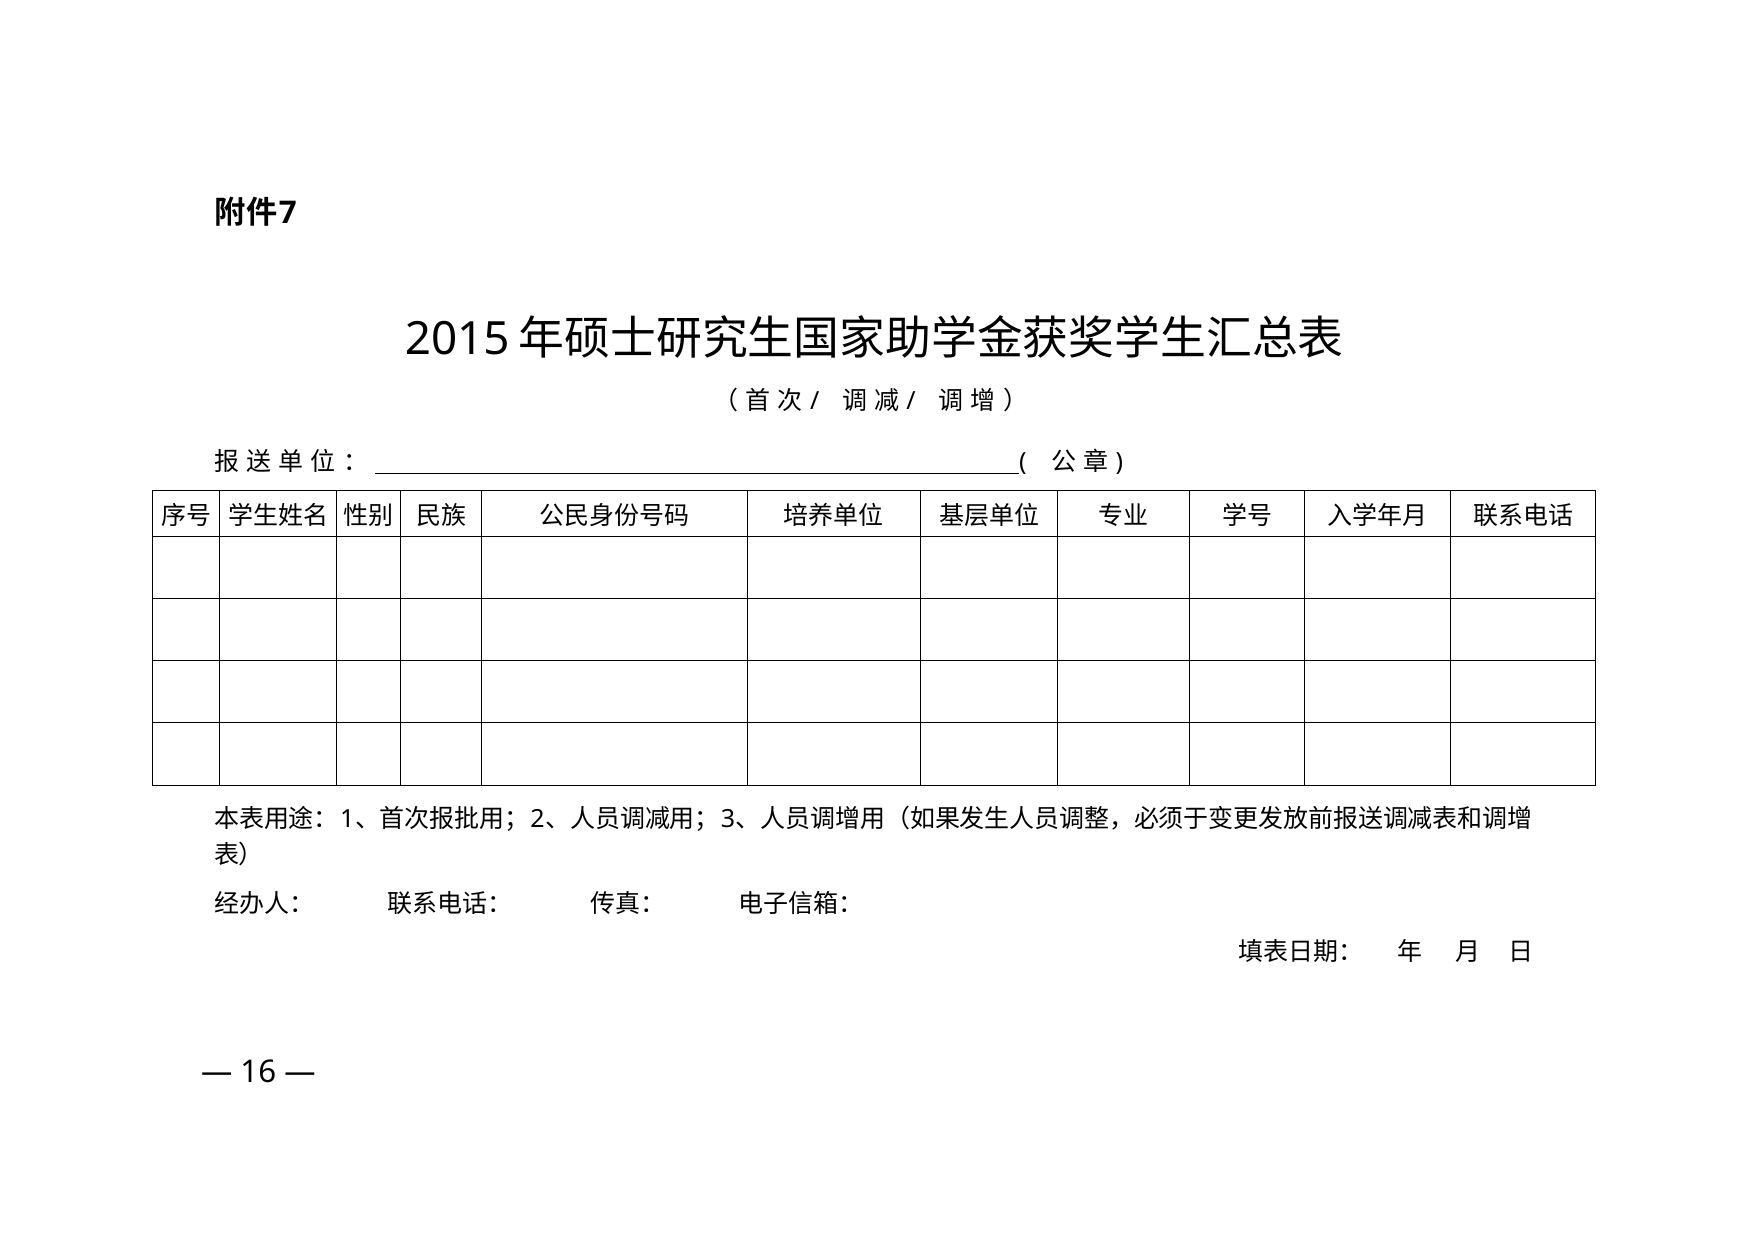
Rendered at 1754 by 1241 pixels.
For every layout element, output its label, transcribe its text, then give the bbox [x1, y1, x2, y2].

table_cell [1058, 537, 1189, 598]
table_cell [220, 537, 336, 598]
text 填表日期： 年 月 日 [214, 932, 1534, 968]
text 2015年硕士研究生国家助学金获奖学生汇总表 [214, 302, 1534, 368]
text 经办人： 联系电话： 传真： 电子信箱： [214, 883, 1534, 919]
table_header 学号 [1190, 491, 1304, 536]
table_cell [482, 723, 747, 784]
table_cell [921, 661, 1057, 722]
table_cell [921, 537, 1057, 598]
table_cell [921, 599, 1057, 660]
table_cell [1305, 537, 1450, 598]
table_header 基层单位 [921, 491, 1057, 536]
table_cell [482, 661, 747, 722]
table_header 民族 [401, 491, 481, 536]
table_cell [153, 723, 219, 784]
text 附件7 [214, 179, 1534, 240]
table_cell [1058, 661, 1189, 722]
table_cell [153, 537, 219, 598]
table_cell [153, 599, 219, 660]
table_cell [748, 723, 920, 784]
table_header 专业 [1058, 491, 1189, 536]
table_cell [1451, 599, 1595, 660]
table_cell [1451, 661, 1595, 722]
table_cell [337, 537, 400, 598]
table_cell [337, 661, 400, 722]
table_cell [220, 599, 336, 660]
table_cell [1451, 537, 1595, 598]
table_cell [1190, 661, 1304, 722]
text （首次/调减/调增） [214, 368, 1534, 429]
table_header 序号 [153, 491, 219, 536]
table_cell [401, 661, 481, 722]
table_cell [482, 537, 747, 598]
text 报送单位： (公章) [214, 429, 1534, 490]
table_header 性别 [337, 491, 400, 536]
table_cell [1058, 723, 1189, 784]
table_cell [748, 661, 920, 722]
text 本表用途：1、首次报批用；2、人员调减用；3、人员调增用（如果发生人员调整，必须于变更发放前报送调减表和调增表） [214, 798, 1534, 871]
table_header 公民身份号码 [482, 491, 747, 536]
table_cell [337, 599, 400, 660]
table_header 培养单位 [748, 491, 920, 536]
table_cell [1058, 599, 1189, 660]
table_cell [220, 723, 336, 784]
table_cell [1305, 723, 1450, 784]
table_cell [220, 661, 336, 722]
table_header 联系电话 [1451, 491, 1595, 536]
table_cell [1190, 537, 1304, 598]
table_cell [482, 599, 747, 660]
table_cell [1305, 599, 1450, 660]
table_cell [748, 537, 920, 598]
table_cell [401, 537, 481, 598]
table_cell [401, 599, 481, 660]
table_cell [1190, 723, 1304, 784]
table_cell [1451, 723, 1595, 784]
table_header 入学年月 [1305, 491, 1450, 536]
table_cell [153, 661, 219, 722]
table_cell [401, 723, 481, 784]
table_cell [337, 723, 400, 784]
table_cell [1305, 661, 1450, 722]
table_cell [1190, 599, 1304, 660]
table_cell [921, 723, 1057, 784]
table_cell [748, 599, 920, 660]
table_header 学生姓名 [220, 491, 336, 536]
